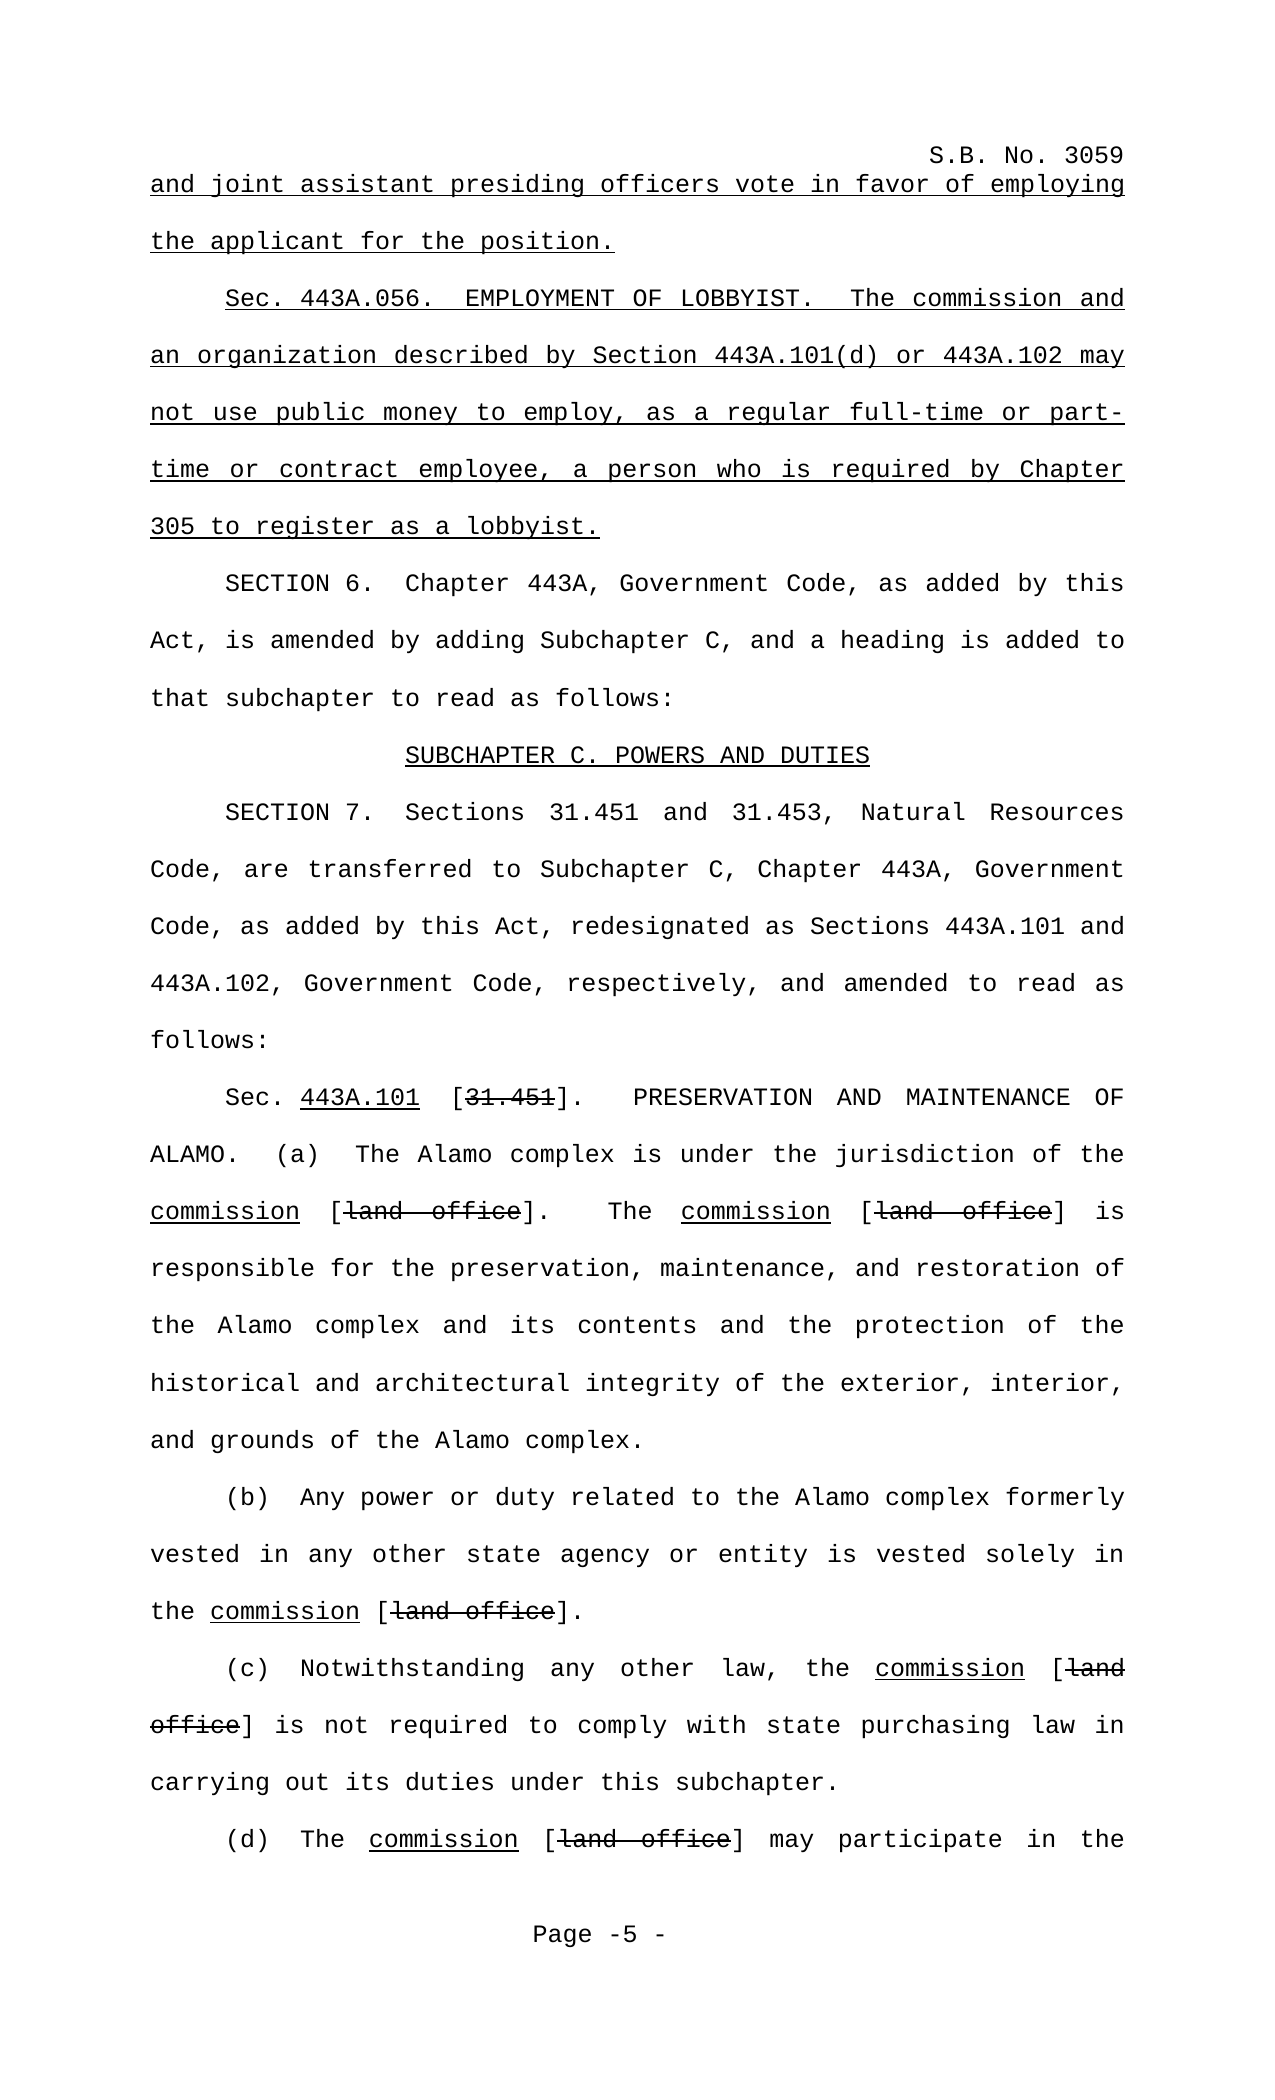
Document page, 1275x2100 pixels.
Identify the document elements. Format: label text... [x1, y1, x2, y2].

text SUBCHAPTER C. POWERS AND DUTIES [150, 742, 1125, 771]
text Sec. 443A.056. EMPLOYMENT OF LOBBYIST. The commission and an organization described by Section 443A.101(d) or 443A.102 may not use public money to employ, as a regular full-time or part-time or contract employee, a person who is required by Chapter 305 to register as a lobbyist. [150, 482, 1125, 542]
text Sec. 443A.056. EMPLOYMENT OF LOBBYIST. The commission and an organization described by Section 443A.101(d) or 443A.102 may not use public money to employ, as a regular full-time or part-time or contract employee, a person who is required by Chapter 305 to register as a lobbyist. [150, 425, 1125, 480]
text SECTION 7. Sections 31.451 and 31.453, Natural Resources Code, are transferred to Subchapter C, Chapter 443A, Government Code, as added by this Act, redesignated as Sections 443A.101 and 443A.102, Government Code, respectively, and amended to read as follows: [150, 799, 1125, 1056]
text Sec. 443A.101 [31.451]. PRESERVATION AND MAINTENANCE OF ALAMO. (a) The Alamo complex is under the jurisdiction of the commission [land office]. The commission [land office] is responsible for the preservation, maintenance, and restoration of the Alamo complex and its contents and the protection of the historical and architectural integrity of the exterior, interior, and grounds of the Alamo complex. [150, 1084, 1125, 1456]
text (b) Any power or duty related to the Alamo complex formerly vested in any other state agency or entity is vested solely in the commission [land office]. [150, 1484, 1125, 1627]
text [150, 1827, 1125, 1855]
text (c) Notwithstanding any other law, the commission [land office] is not required to comply with state purchasing law in carrying out its duties under this subchapter. [150, 1655, 1125, 1798]
text SECTION 6. Chapter 443A, Government Code, as added by this Act, is amended by adding Subchapter C, and a heading is added to that subchapter to read as follows: [150, 571, 1125, 713]
text Sec. 443A.056. EMPLOYMENT OF LOBBYIST. The commission and an organization described by Section 443A.101(d) or 443A.102 may not use public money to employ, as a regular full-time or part-time or contract employee, a person who is required by Chapter 305 to register as a lobbyist. [150, 367, 1125, 423]
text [150, 171, 1125, 195]
text Sec. 443A.056. EMPLOYMENT OF LOBBYIST. The commission and an organization described by Section 443A.101(d) or 443A.102 may not use public money to employ, as a regular full-time or part-time or contract employee, a person who is required by Chapter 305 to register as a lobbyist. [150, 285, 1125, 366]
